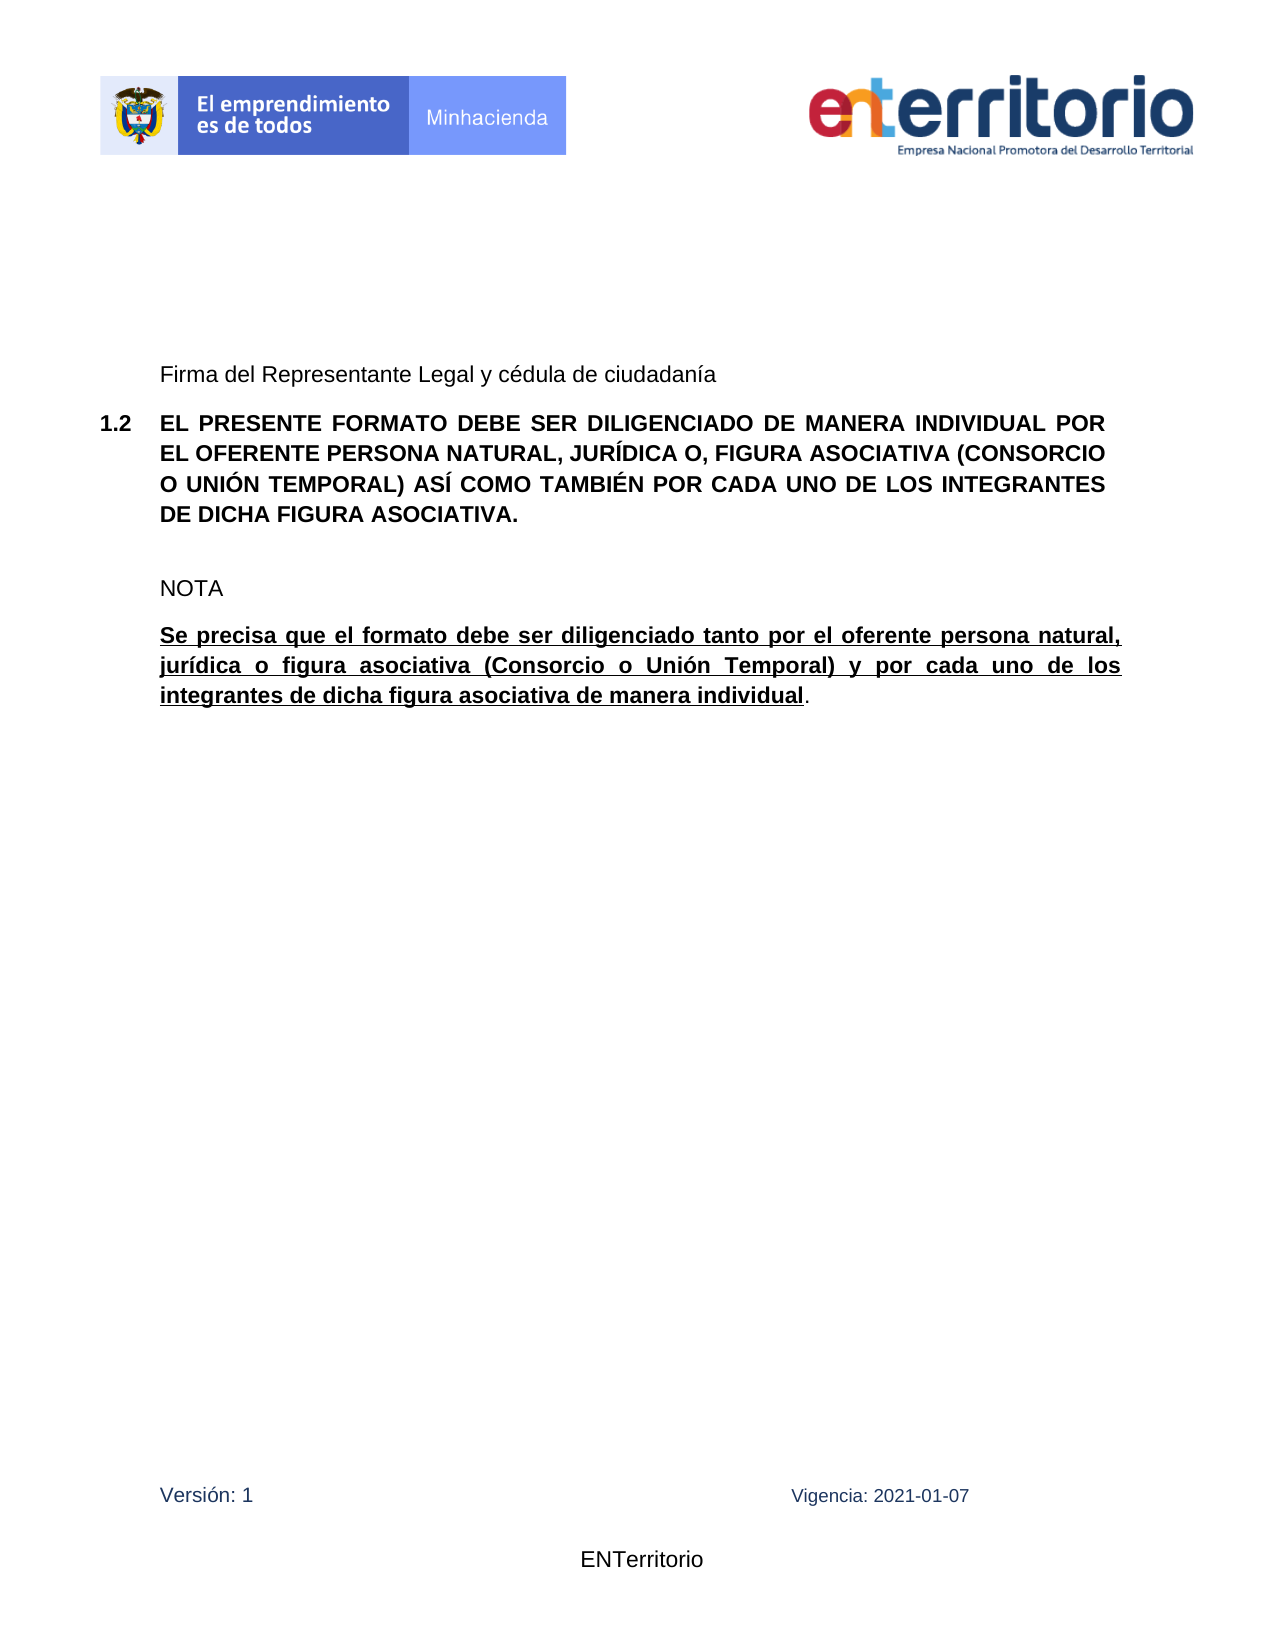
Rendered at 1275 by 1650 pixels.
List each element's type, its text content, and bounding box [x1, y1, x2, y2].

picture [100, 76, 567, 155]
subtitle EL PRESENTE FORMATO DEBE SER DILIGENCIADO DE MANERA INDIVIDUAL POR EL OFERENTE PERSONA NATURAL, JURÍDICA O, FIGURA ASOCIATIVA (CONSORCIO O UNIÓN TEMPORAL) ASÍ COMO TAMBIÉN POR CADA UNO DE LOS INTEGRANTES DE DICHA FIGURA ASOCIATIVA. [99, 410, 1106, 527]
text Se precisa que el formato debe ser diligenciado tanto por el oferente persona natural, jurídica o figura asociativa (Consorcio o Unión Temporal) y por cada uno de los integrantes de dicha figura asociativa de manera individual. [159, 646, 1122, 675]
text Se precisa que el formato debe ser diligenciado tanto por el oferente persona natural, jurídica o figura asociativa (Consorcio o Unión Temporal) y por cada uno de los integrantes de dicha figura asociativa de manera individual. [159, 622, 1122, 645]
text Se precisa que el formato debe ser diligenciado tanto por el oferente persona natural, jurídica o figura asociativa (Consorcio o Unión Temporal) y por cada uno de los integrantes de dicha figura asociativa de manera individual. [159, 676, 1122, 709]
picture [809, 75, 1194, 156]
text Firma del Representante Legal y cédula de ciudadanía [159, 361, 1122, 387]
text NOTA [159, 575, 1122, 602]
